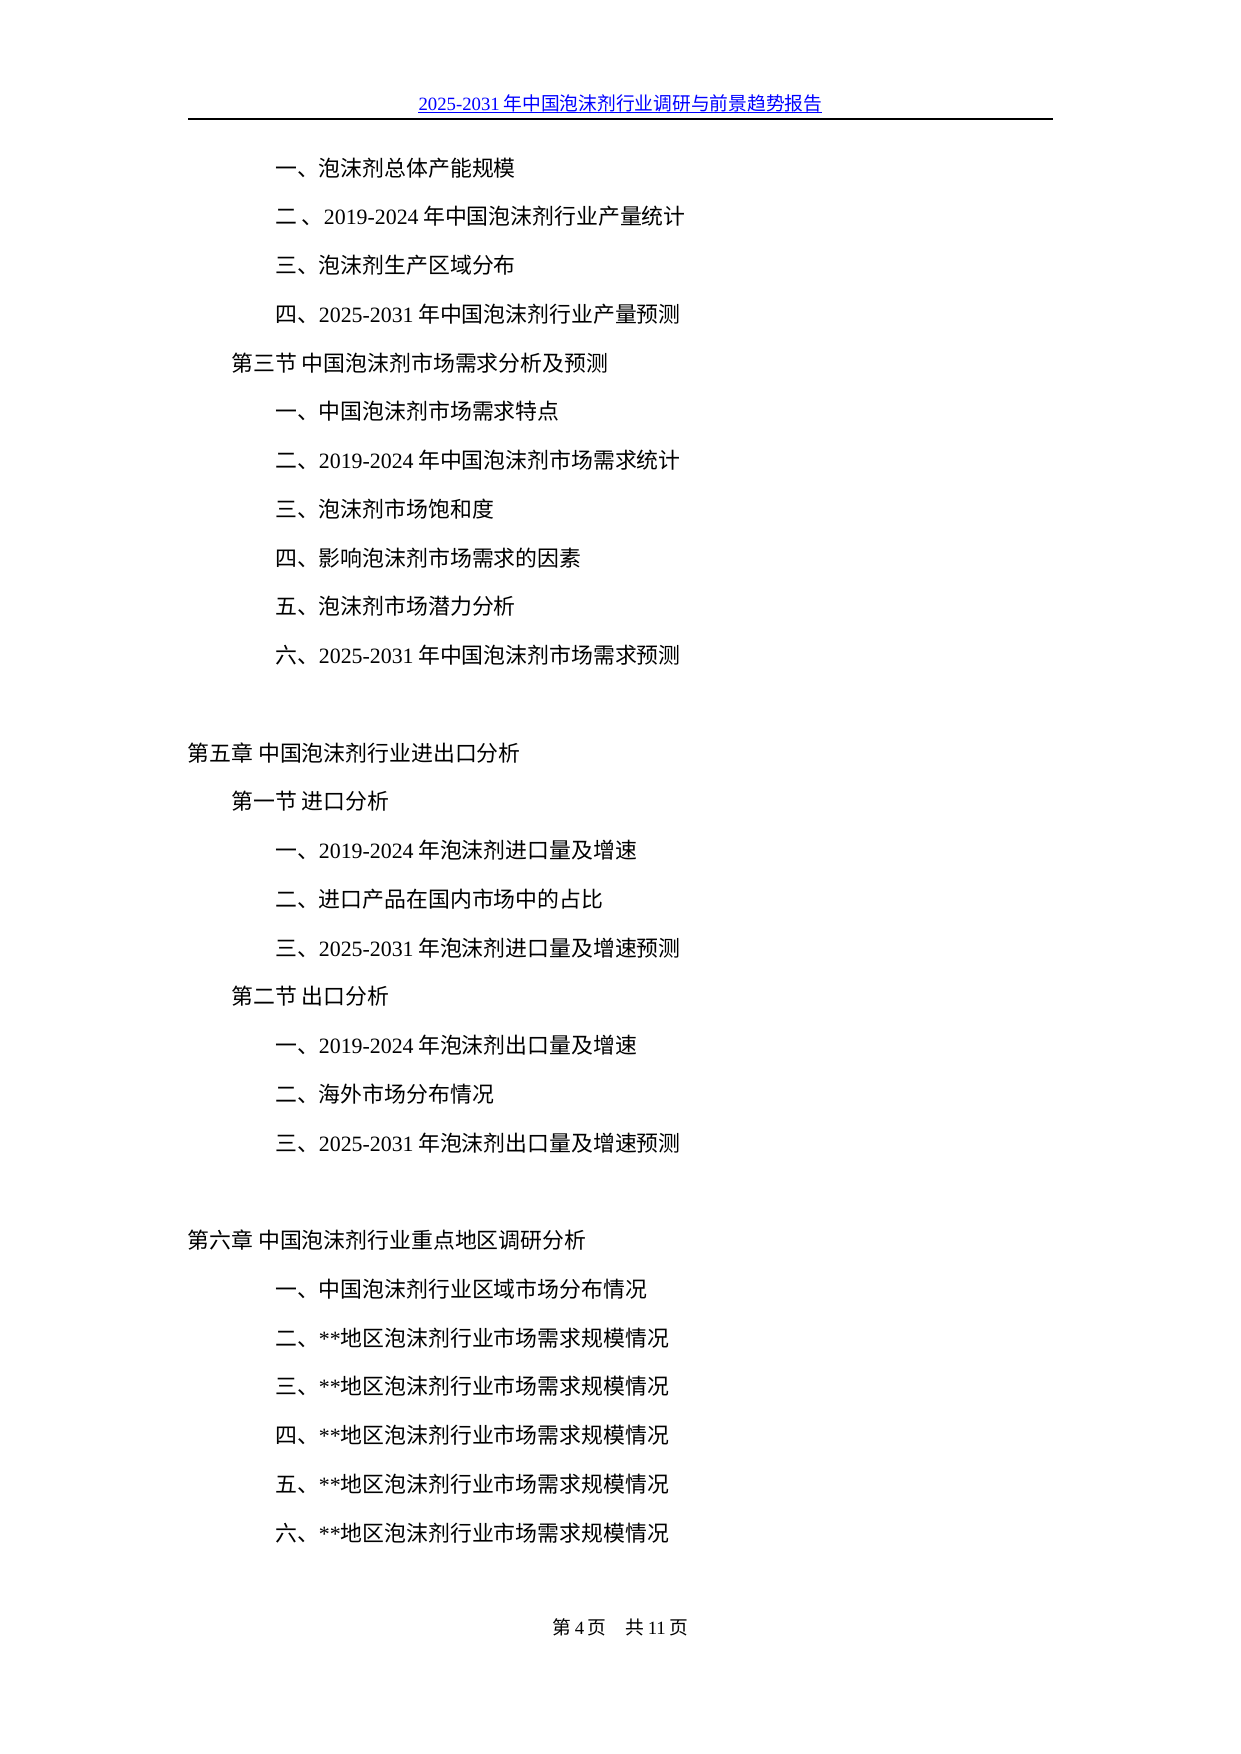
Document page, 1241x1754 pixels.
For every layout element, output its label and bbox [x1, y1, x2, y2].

text [187, 150, 1053, 1548]
